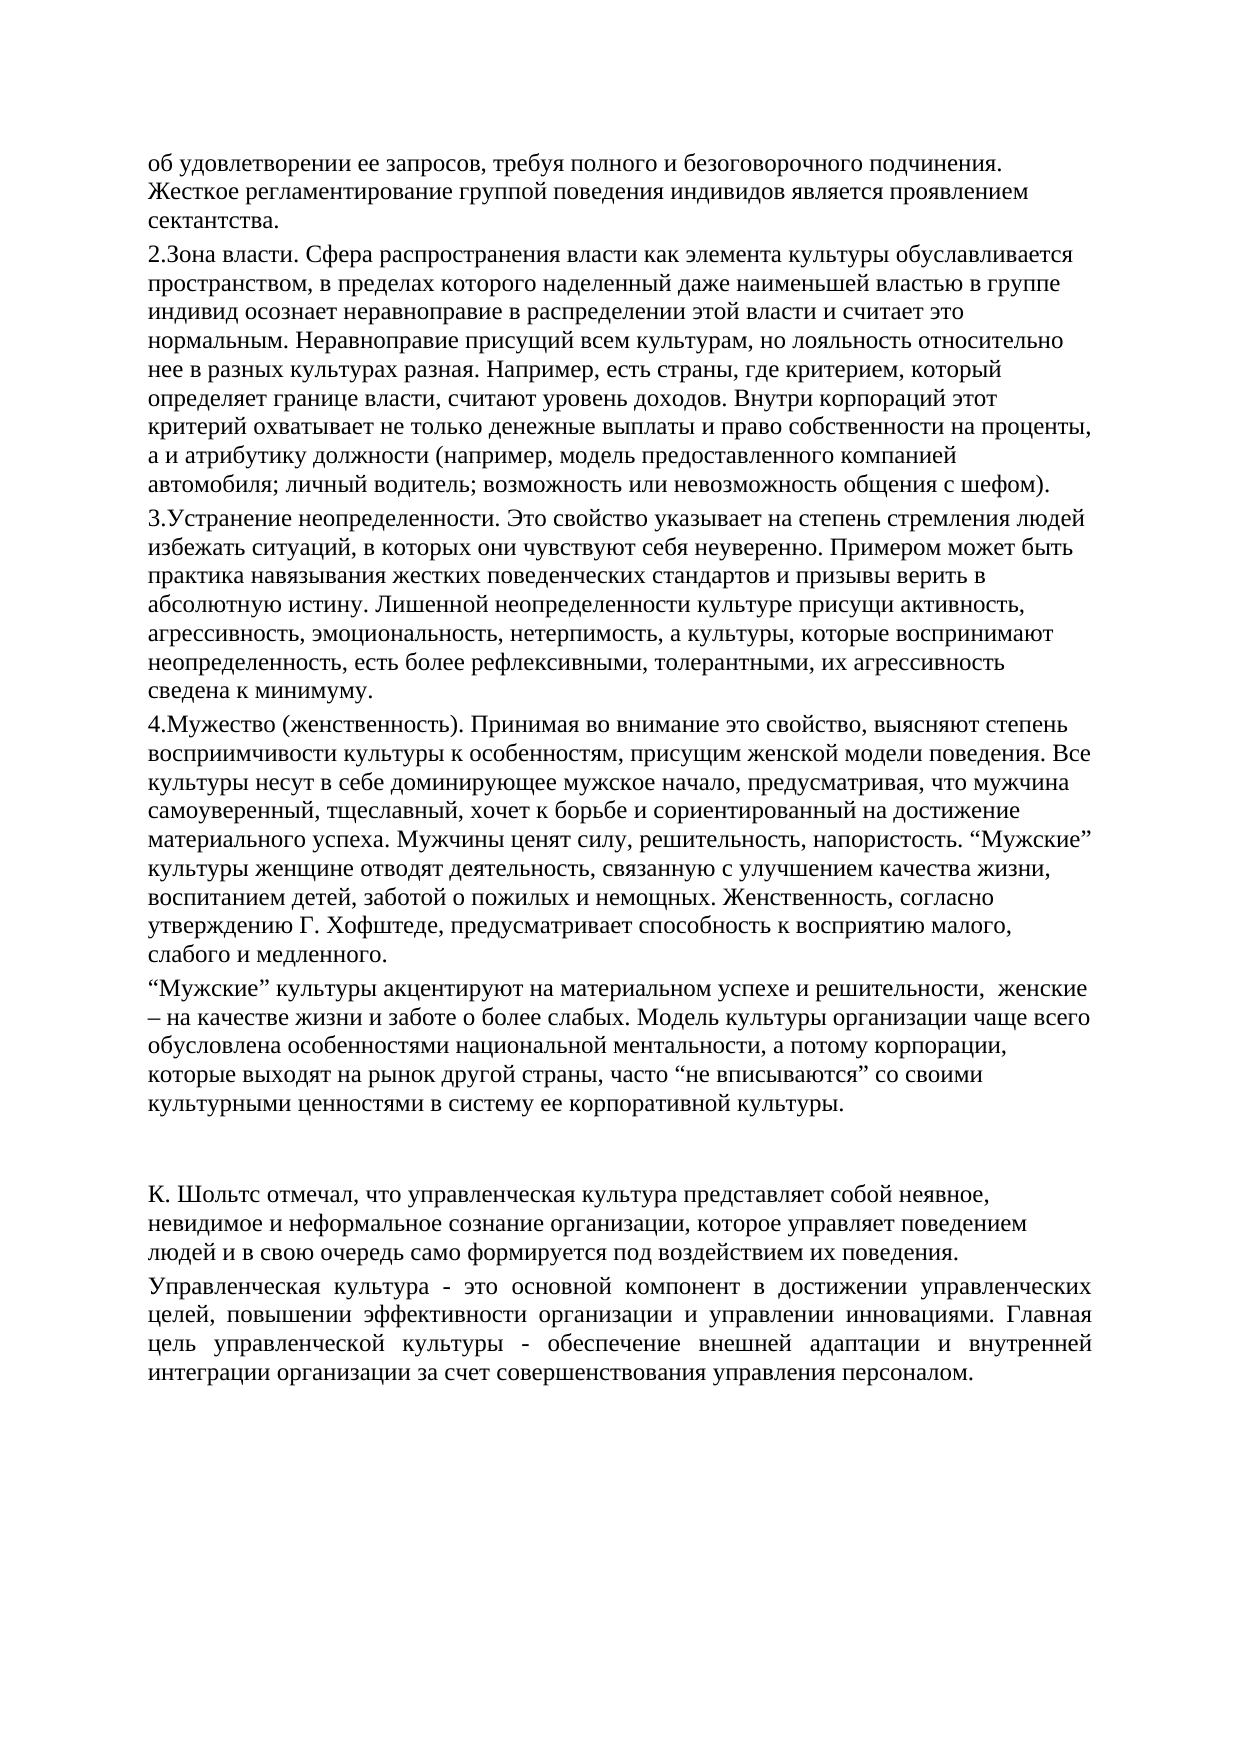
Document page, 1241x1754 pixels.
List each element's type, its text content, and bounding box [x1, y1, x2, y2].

text К. Шольтс отмечал, что управленческая культура представляет собой неявное, невидимое и неформальное сознание организации, которое управляет поведением людей и в свою очередь само формируется под воздействием их поведения. [148, 1122, 1093, 1266]
text 4.Мужество (женственность). Принимая во внимание это свойство, выясняют степень восприимчивости культуры к особенностям, присущим женской модели поведения. Все культуры несут в себе доминирующее мужское начало, предусматривая, что мужчина самоуверенный, тщеславный, хочет к борьбе и сориентированный на достижение материального успеха. Мужчины ценят силу, решительность, напористость. “Мужские” культуры женщине отводят деятельность, связанную с улучшением качества жизни, воспитанием детей, заботой о пожилых и немощных. Женственность, согласно утверждению Г. Хофштеде, предусматривает способность к восприятию малого, слабого и медленного. [148, 709, 1093, 968]
text 2.Зона власти. Сфера распространения власти как элемента культуры обуславливается пространством, в пределах которого наделенный даже наименьшей властью в группе индивид осознает неравноправие в распределении этой власти и считает это нормальным. Неравноправие присущий всем культурам, но лояльность относительно нее в разных культурах разная. Например, есть страны, где критерием, который определяет границе власти, считают уровень доходов. Внутри корпораций этот критерий охватывает не только денежные выплаты и право собственности на проценты, а и атрибутику должности (например, модель предоставленного компанией автомобиля; личный водитель; возможность или невозможность общения с шефом). [148, 239, 1093, 498]
text “Мужские” культуры акцентируют на материальном успехе и решительности, женские – на качестве жизни и заботе о более слабых. Модель культуры организации чаще всего обусловлена особенностями национальной ментальности, а потому корпорации, которые выходят на рынок другой страны, часто “не вписываются” со своими культурными ценностями в систему ее корпоративной культуры. [148, 973, 1093, 1117]
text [148, 148, 1093, 234]
text 3.Устранение неопределенности. Это свойство указывает на степень стремления людей избежать ситуаций, в которых они чувствуют себя неуверенно. Примером может быть практика навязывания жестких поведенческих стандартов и призывы верить в абсолютную истину. Лишенной неопределенности культуре присущи активность, агрессивность, эмоциональность, нетерпимость, а культуры, которые воспринимают неопределенность, есть более рефлексивными, толерантными, их агрессивность сведена к минимуму. [148, 503, 1093, 704]
text Управленческая культура - это основной компонент в достижении управленческих целей, повышении эффективности организации и управлении инновациями. Главная цель управленческой культуры - обеспечение внешней адаптации и внутренней интеграции организации за счет совершенствования управления персоналом. [148, 1271, 1093, 1386]
